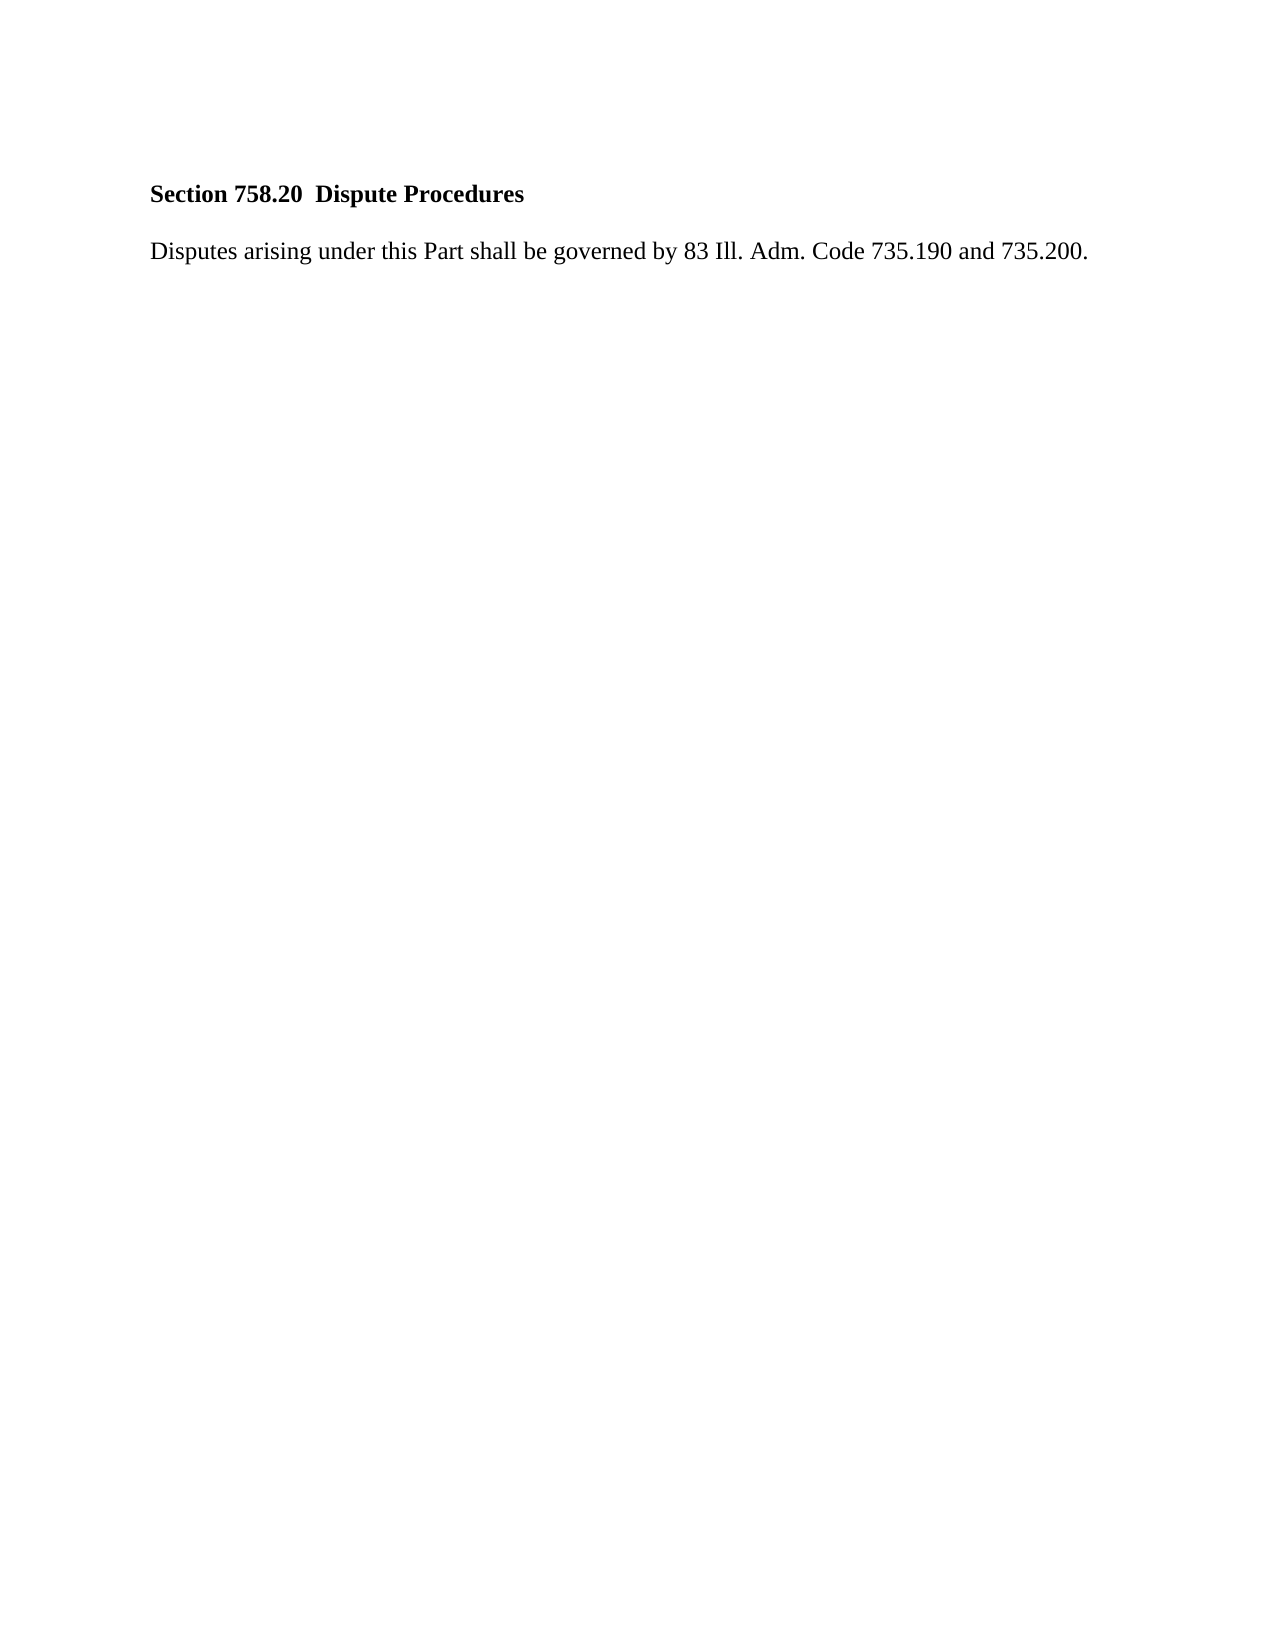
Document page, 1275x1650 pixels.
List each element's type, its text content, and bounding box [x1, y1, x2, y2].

text Disputes arising under this Part shall be governed by 83 Ill. Adm. Code 735.190 and 735.200. [150, 236, 1125, 265]
text Section 758.20 Dispute Procedures [150, 179, 1125, 207]
